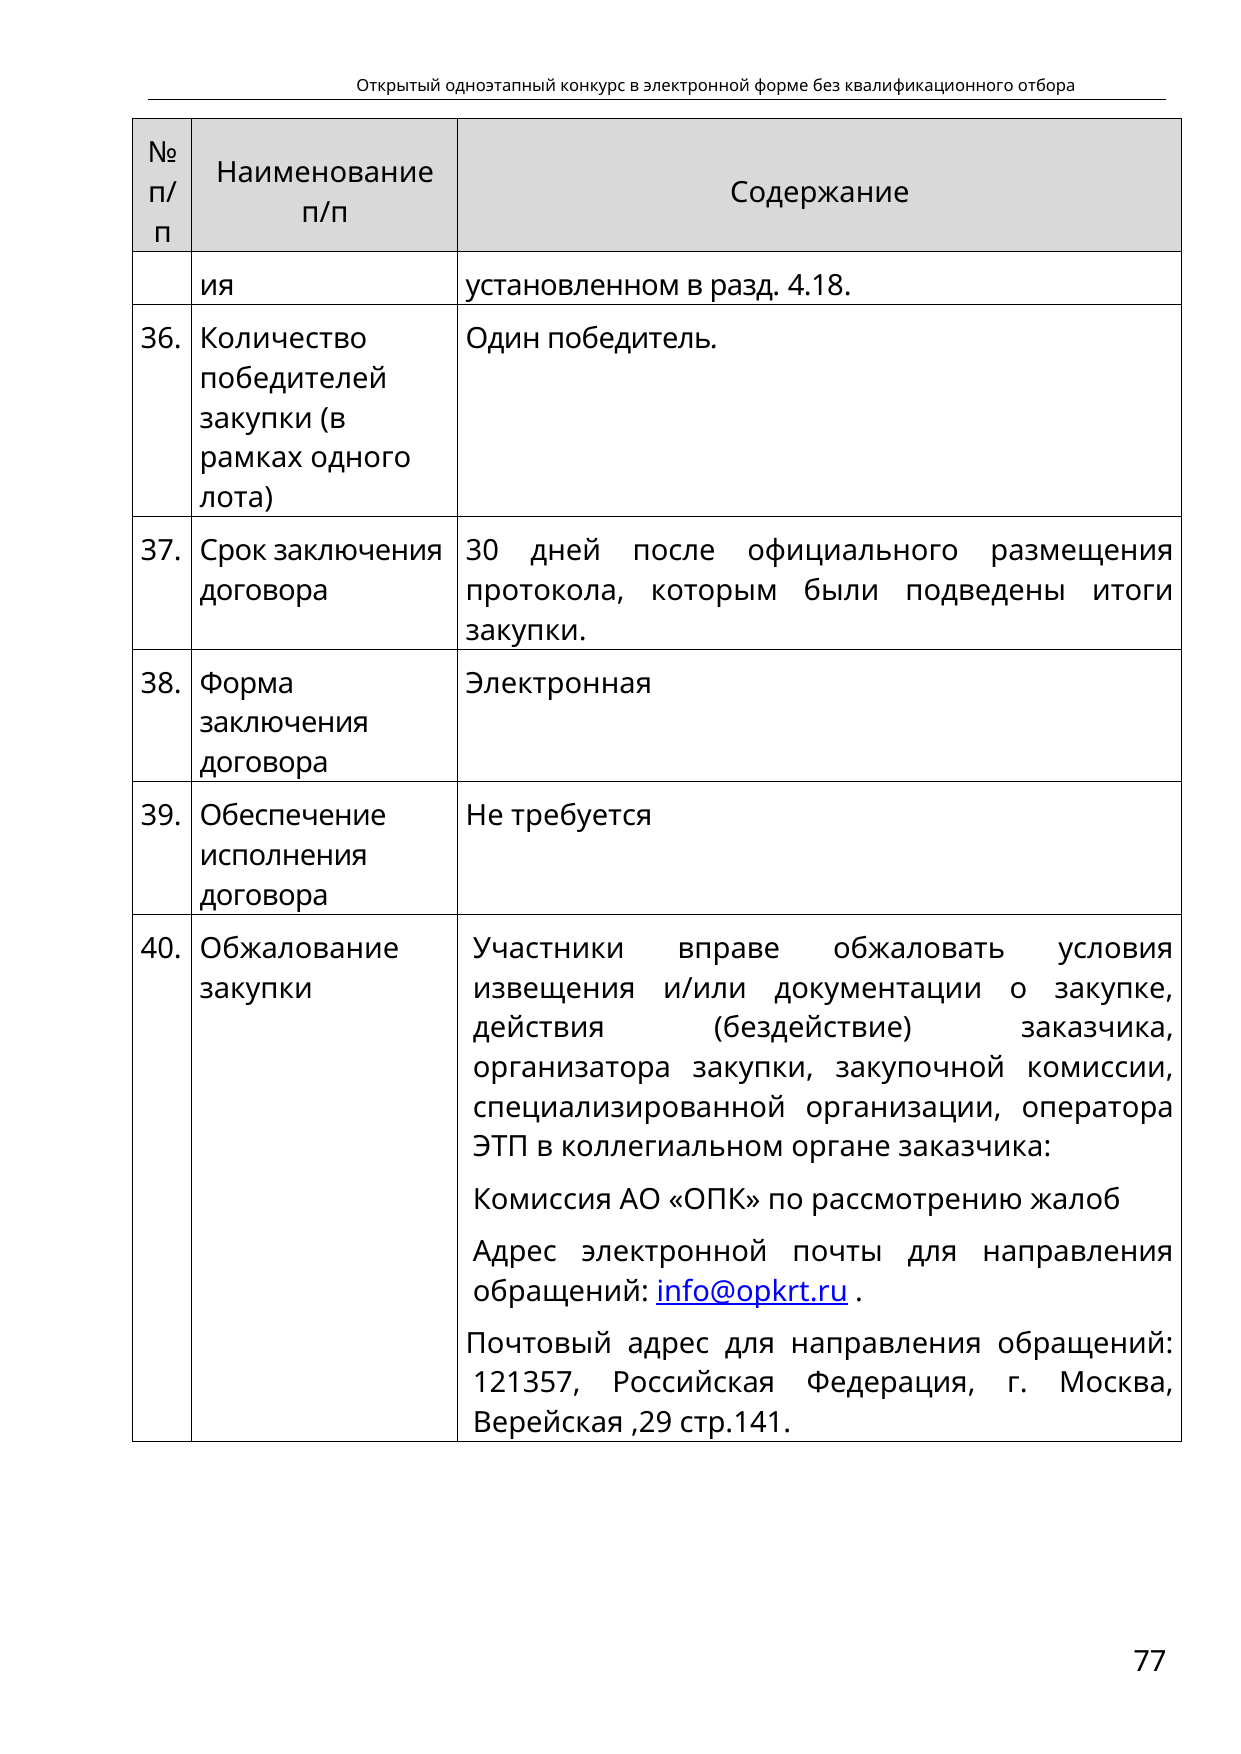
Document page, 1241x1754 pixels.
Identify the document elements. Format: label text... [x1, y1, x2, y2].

table_cell [133, 650, 191, 781]
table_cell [458, 252, 1181, 304]
table_cell Обеспечение исполнения договора [192, 782, 457, 914]
table_cell Количество победителей закупки (в рамках одного лота) [192, 305, 457, 516]
table_cell Электронная [458, 650, 1181, 781]
table_cell [133, 305, 191, 516]
table_cell Постквалификация [192, 252, 457, 304]
table_cell [133, 517, 191, 648]
table_cell [133, 915, 191, 1441]
table_cell Участники вправе обжаловать условия извещения и/или документации о закупке, действия (бездействие) заказчика, организатора закупки, закупочной комиссии, специализированной организации, оператора ЭТП в коллегиальном органе заказчика: Комиссия АО «ОПК» по рассмотрению жалоб Адрес электронной почты для направления обращений: info@opkrt.ru . Почтовый адрес для направления обращений: 121357, Российская Федерация, г. Москва, Верейская ,29 стр.141. [458, 915, 1181, 1441]
table_cell Один победитель. [458, 305, 1181, 516]
table_cell [133, 782, 191, 914]
table_cell Срок заключения договора [192, 517, 457, 648]
table_cell Обжалование закупки [192, 915, 457, 1441]
table_cell Форма заключения договора [192, 650, 457, 781]
table_cell 30 дней после официального размещения протокола, которым были подведены итоги закупки. [458, 517, 1181, 648]
table_header № п/п [133, 119, 191, 251]
table_header Наименование п/п [192, 119, 457, 251]
table_cell Не требуется [458, 782, 1181, 914]
table_cell [133, 252, 191, 304]
table_header Содержание [458, 119, 1181, 251]
